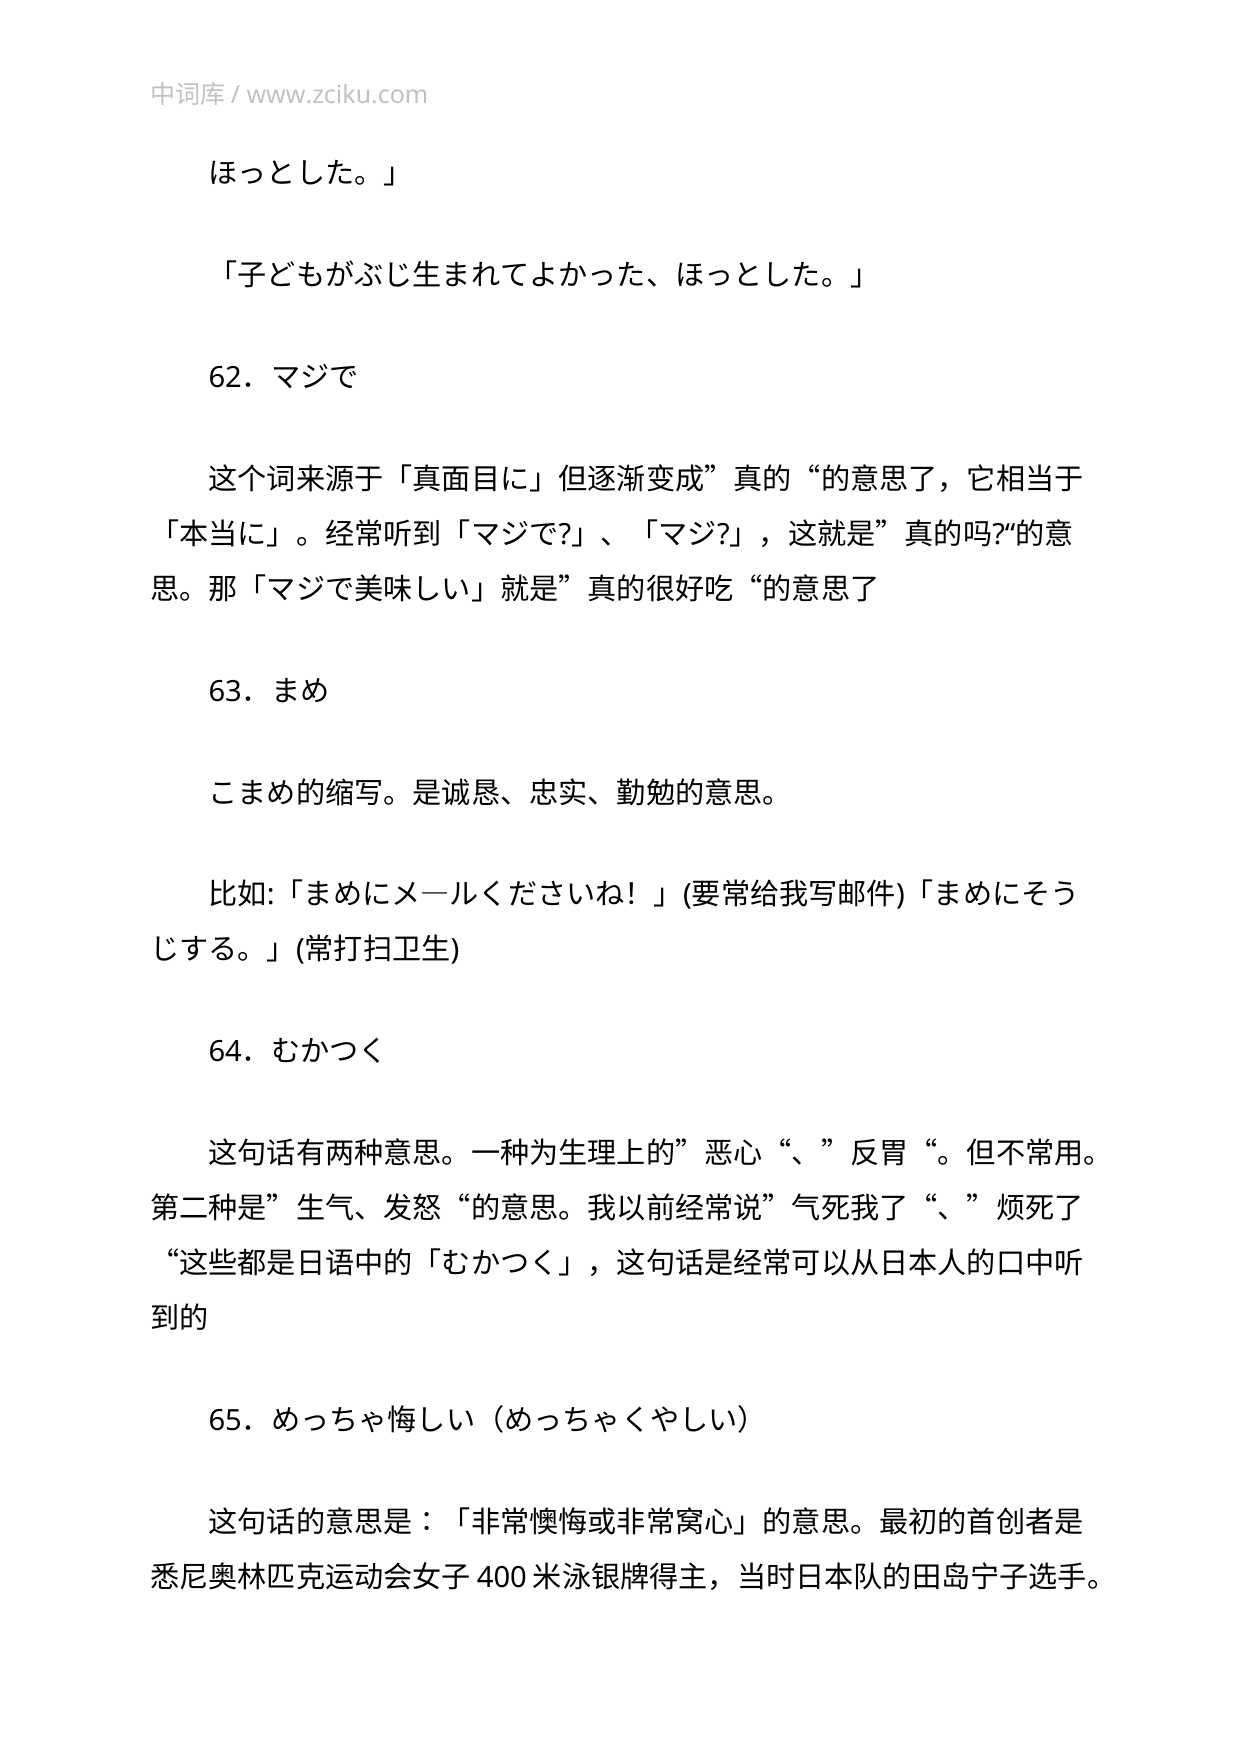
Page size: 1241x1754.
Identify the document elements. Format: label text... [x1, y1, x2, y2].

text ほっとした。」 [150, 150, 1090, 192]
text 「子どもがぶじ生まれてよかった、ほっとした。」 [150, 252, 1090, 294]
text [150, 1498, 1090, 1596]
text 64．むかつく [150, 1028, 1090, 1070]
text 62．マジで [150, 353, 1090, 396]
text こまめ的缩写。是诚恳、忠实、勤勉的意思。 [150, 769, 1090, 811]
text 这句话有两种意思。一种为生理上的”恶心“、”反胃“。但不常用。第二种是”生气、发怒“的意思。我以前经常说”气死我了“、”烦死了“这些都是日语中的「むかつく」，这句话是经常可以从日本人的口中听到的 [150, 1130, 1090, 1337]
text 这个词来源于「真面目に」但逐渐变成”真的“的意思了，它相当于「本当に」。经常听到「マジで?」、「マジ?」，这就是”真的吗?“的意思。那「マジで美味しい」就是”真的很好吃“的意思了 [150, 456, 1090, 608]
text 63．まめ [150, 667, 1090, 709]
text 65．めっちゃ悔しい（めっちゃくやしい） [150, 1396, 1090, 1439]
text 比如:「まめにメ—ルくださいね！」(要常给我写邮件)「まめにそうじする。」(常打扫卫生) [150, 871, 1090, 968]
